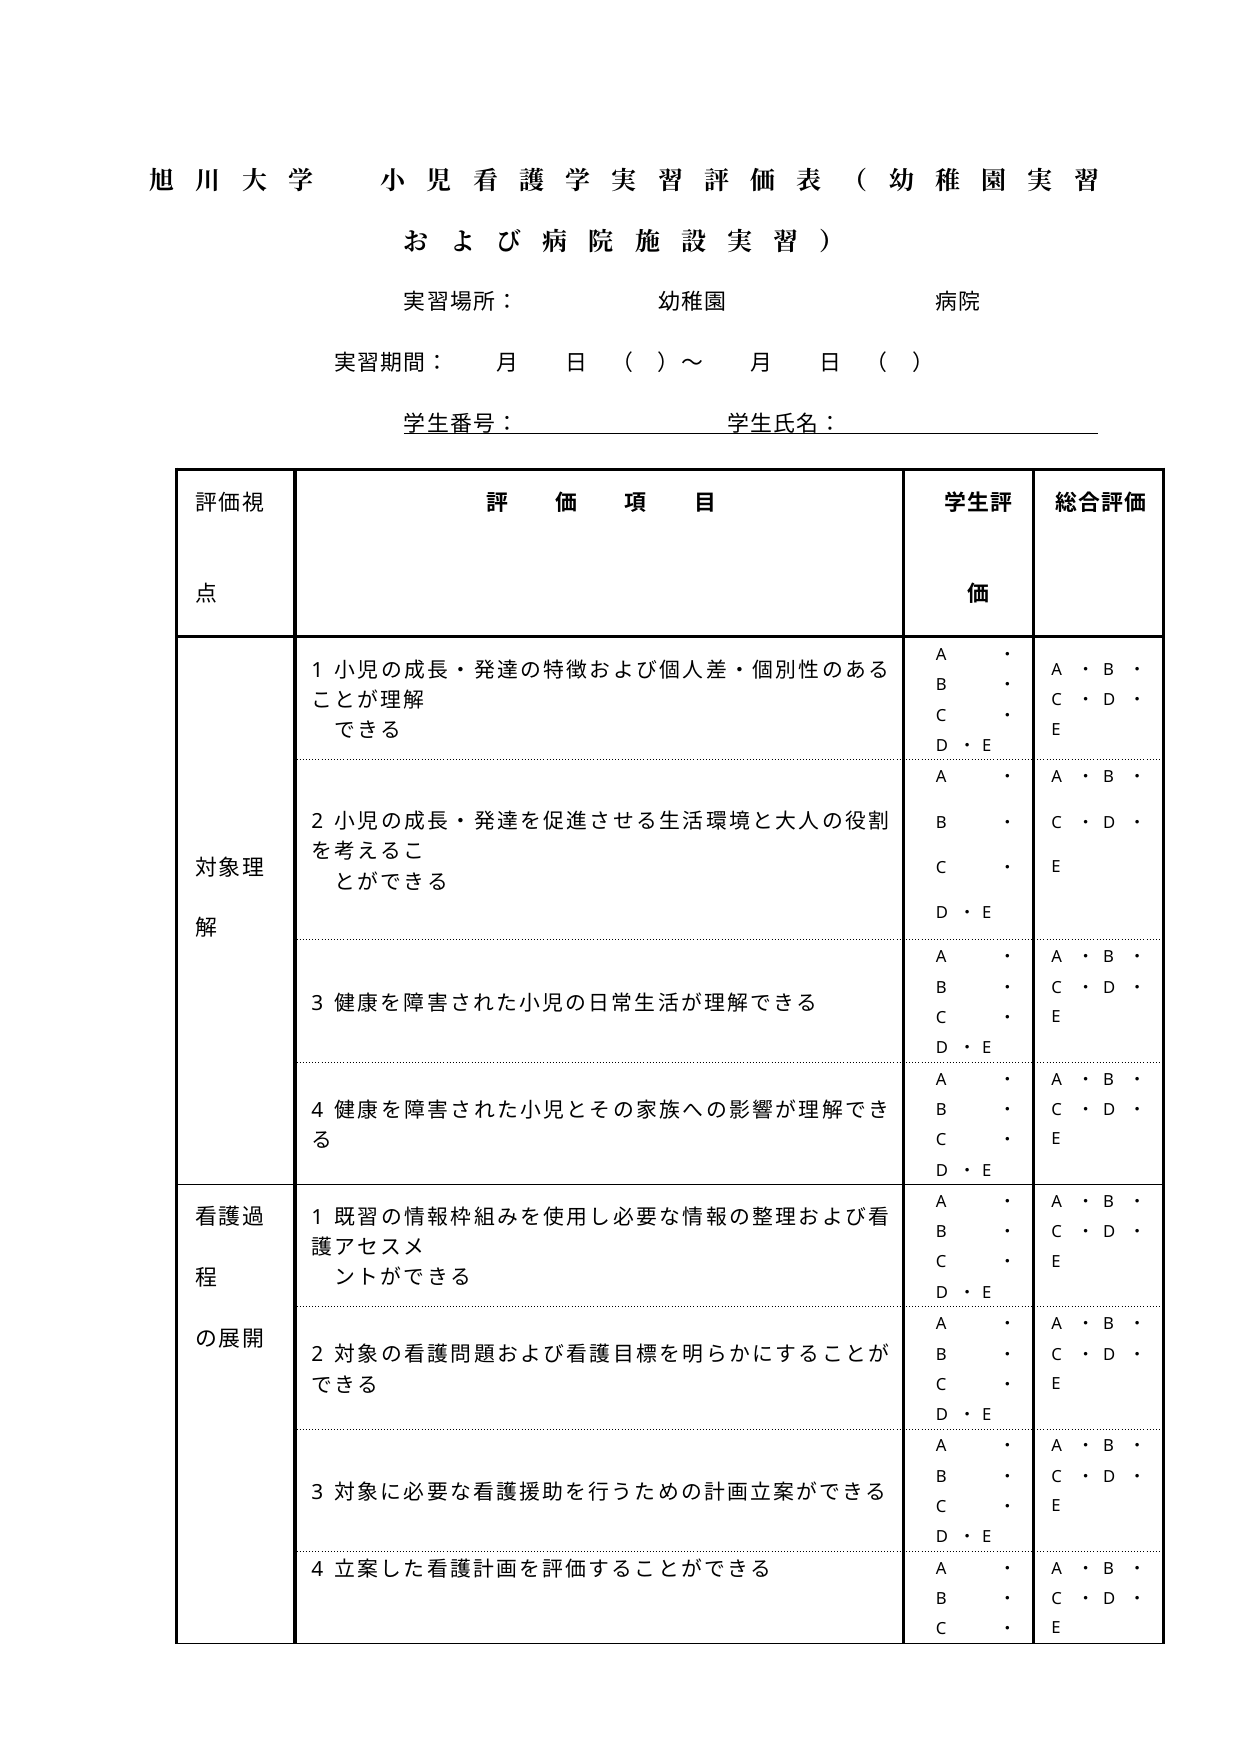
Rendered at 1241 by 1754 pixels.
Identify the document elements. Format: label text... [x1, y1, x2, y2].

table_header 評価視点 [178, 471, 293, 635]
table_cell A・B・C・D・E [1035, 638, 1162, 759]
table_cell A・B・C・D・E [905, 1062, 1032, 1184]
table_cell A・B・C・D・E [1035, 1306, 1162, 1428]
table_cell A・B・C・D・E [905, 1185, 1032, 1306]
table_cell 1 小児の成長・発達の特徴および個人差・個別性のあることが理解 できる [297, 638, 902, 759]
table_cell 2 小児の成長・発達を促進させる生活環境と大人の役割を考えるこ とができる [297, 759, 902, 939]
table_cell A・B・C・D・E [1035, 1551, 1162, 1643]
table_cell A・B・C・D・E [905, 1551, 1032, 1643]
text 旭川大学 小児看護学実習評価表（幼稚園実習および病院施設実習） [149, 149, 1121, 270]
table_cell A・B・C・D・E [905, 939, 1032, 1062]
table_cell 1 既習の情報枠組みを使用し必要な情報の整理および看護アセスメ ントができる [297, 1185, 902, 1306]
table_cell A・B・C・D・E [1035, 939, 1162, 1062]
text 実習期間： 月 日 （ ）～ 月 日 （ ） [149, 331, 1121, 391]
table_header 学生評価 [905, 471, 1032, 635]
table_cell A・B・C・D・E [905, 1429, 1032, 1551]
table_cell 対象理解 [178, 638, 293, 1184]
text 学生番号： 学生氏名： [149, 391, 1121, 452]
table_cell 2 対象の看護問題および看護目標を明らかにすることができる [297, 1306, 902, 1428]
text 実習場所： 幼稚園 病院 [149, 270, 1121, 331]
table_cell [297, 1551, 902, 1643]
table_cell A・B・C・D・E [905, 759, 1032, 939]
table_header 評 価 項 目 [297, 471, 902, 635]
table_cell A・B・C・D・E [1035, 1062, 1162, 1184]
table_cell A・B・C・D・E [1035, 1429, 1162, 1551]
table_header 総合評価 [1035, 471, 1162, 635]
table_cell A・B・C・D・E [1035, 1185, 1162, 1306]
table_cell 3 対象に必要な看護援助を行うための計画立案ができる [297, 1429, 902, 1551]
table_cell 3 健康を障害された小児の日常生活が理解できる [297, 939, 902, 1062]
table_cell 4 健康を障害された小児とその家族への影響が理解できる [297, 1062, 902, 1184]
table_cell A・B・C・D・E [905, 638, 1032, 759]
table_cell A・B・C・D・E [905, 1306, 1032, 1428]
table_cell 看護過程 の展開 [178, 1185, 293, 1643]
table_cell A・B・C・D・E [1035, 759, 1162, 939]
